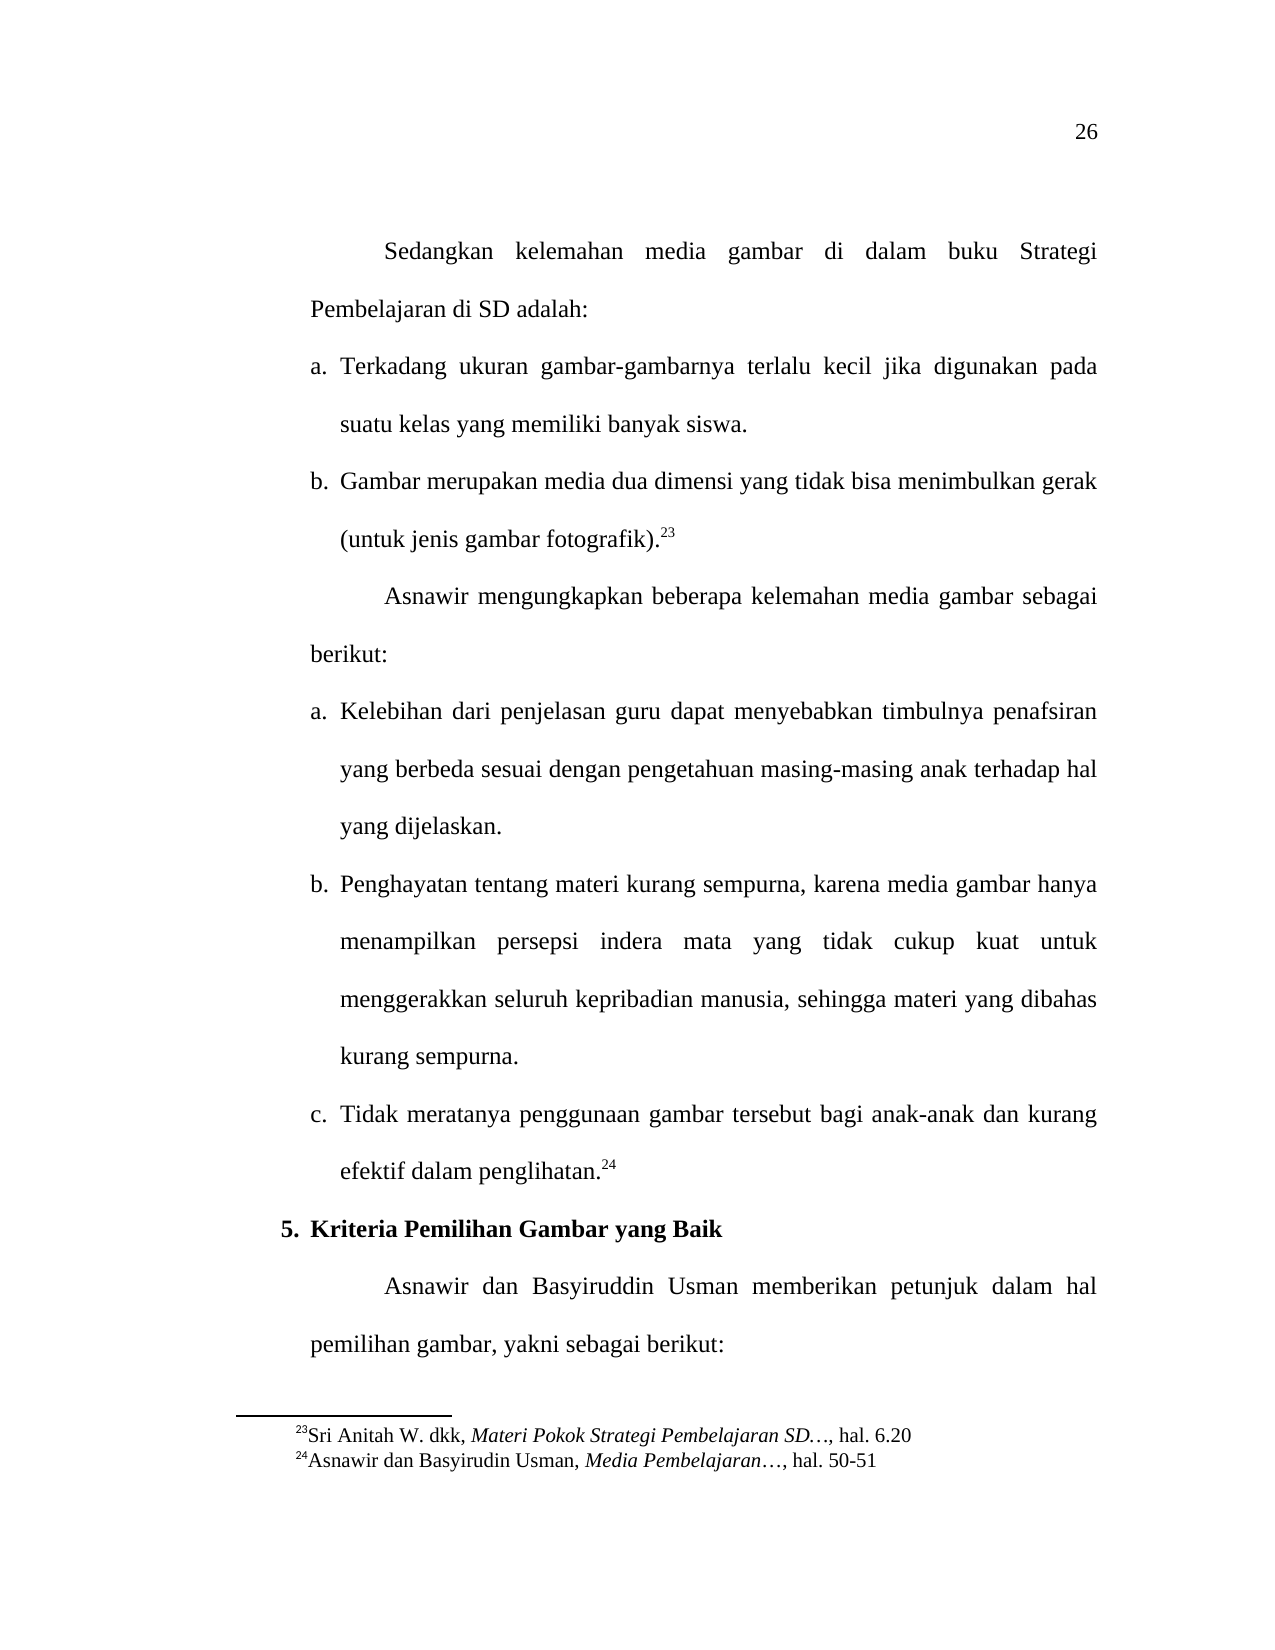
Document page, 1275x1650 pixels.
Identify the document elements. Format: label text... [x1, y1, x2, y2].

list Terkadang ukuran gambar-gambarnya terlalu kecil jika digunakan pada suatu kelas yang memiliki banyak siswa. [310, 351, 1098, 437]
list Tidak meratanya penggunaan gambar tersebut bagi anak-anak dan kurang efektif dalam penglihatan. [310, 1099, 1098, 1185]
list Penghayatan tentang materi kurang sempurna, karena media gambar hanya menampilkan persepsi indera mata yang tidak cukup kuat untuk menggerakkan seluruh kepribadian manusia, sehingga materi yang dibahas kurang sempurna. [310, 869, 1098, 1070]
list Asnawir dan Basyiruddin Usman memberikan petunjuk dalam hal pemilihan gambar, yakni sebagai berikut: [310, 1271, 1098, 1357]
list Gambar merupakan media dua dimensi yang tidak bisa menimbulkan gerak (untuk jenis gambar fotografik). [310, 466, 1098, 552]
list Asnawir mengungkapkan beberapa kelemahan media gambar sebagai berikut: [310, 581, 1098, 667]
list Kriteria Pemilihan Gambar yang Baik [281, 1214, 1098, 1242]
list Sedangkan kelemahan media gambar di dalam buku Strategi Pembelajaran di SD adalah: [310, 236, 1098, 322]
list Kelebihan dari penjelasan guru dapat menyebabkan timbulnya penafsiran yang berbeda sesuai dengan pengetahuan masing-masing anak terhadap hal yang dijelaskan. [310, 696, 1098, 840]
